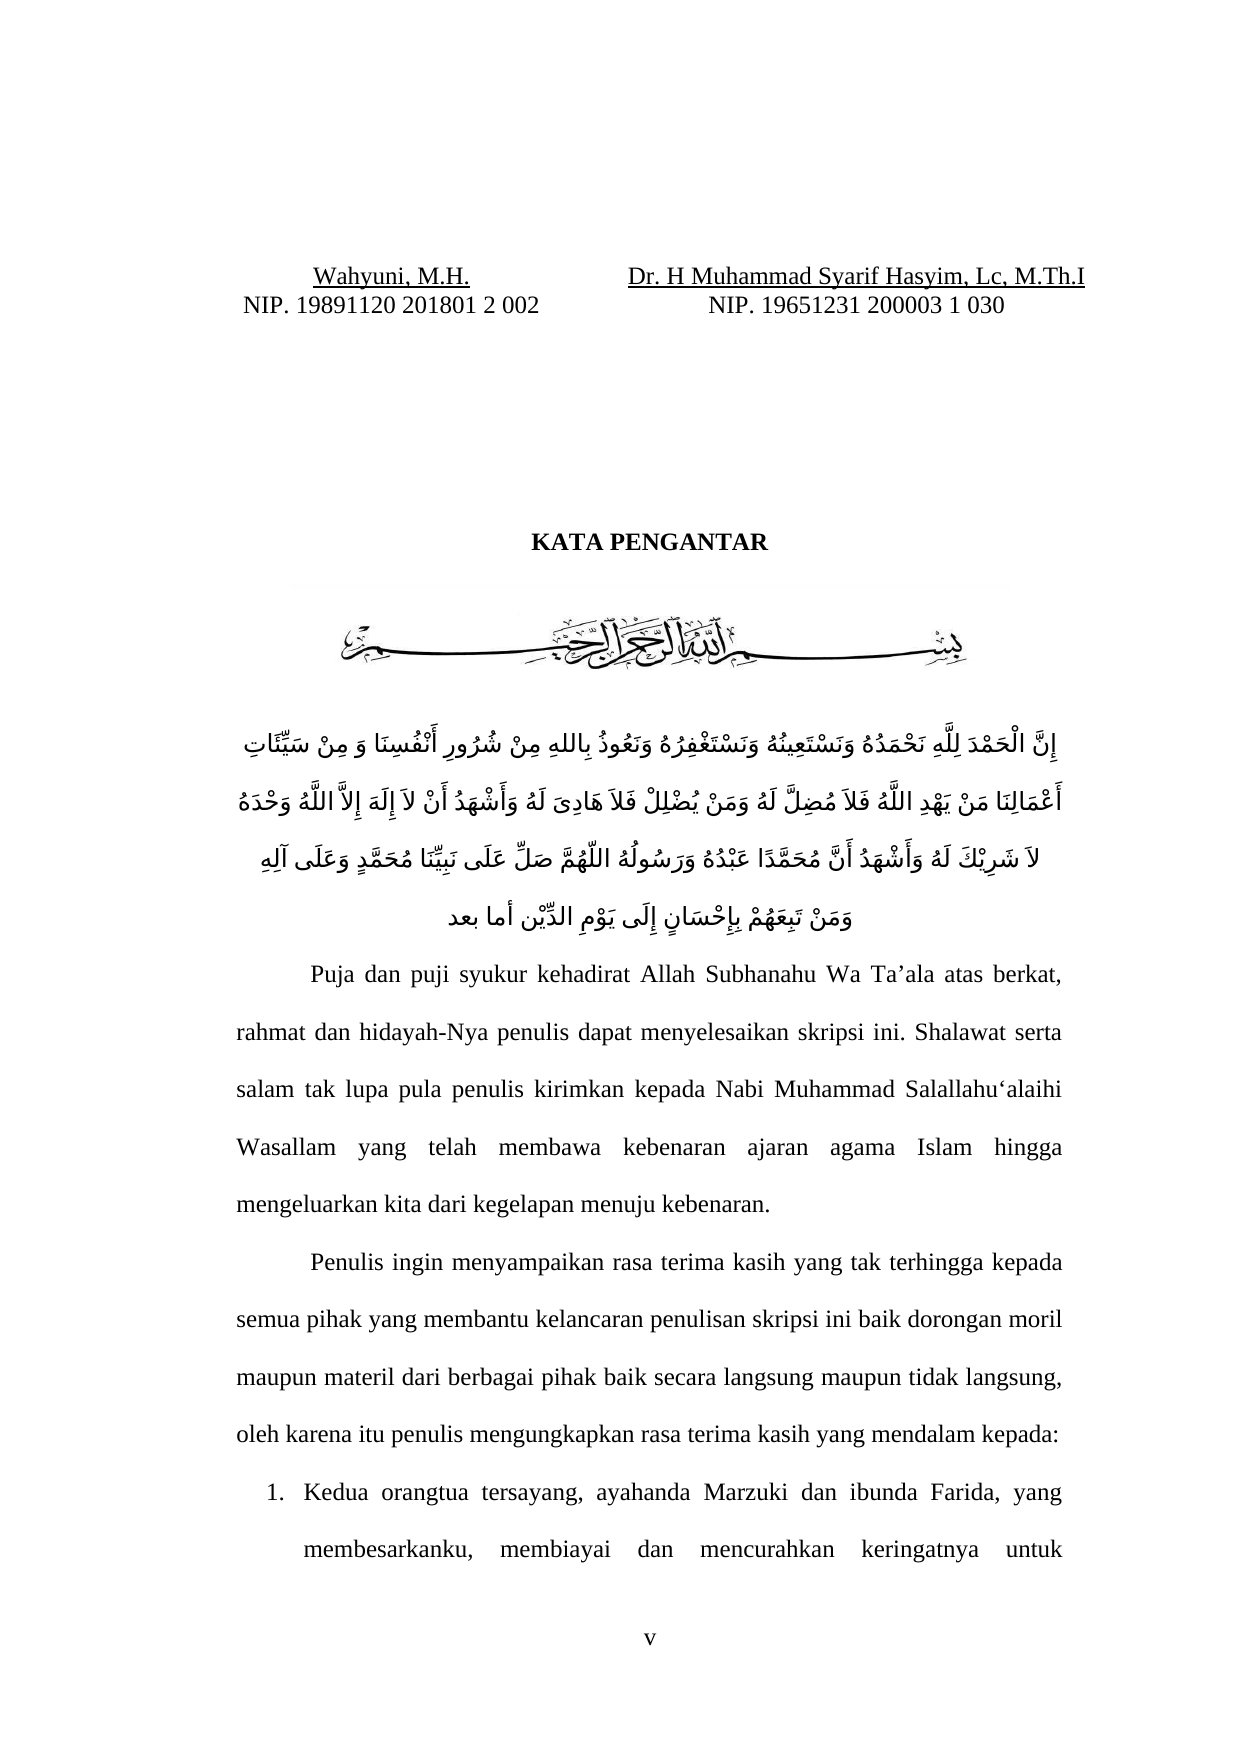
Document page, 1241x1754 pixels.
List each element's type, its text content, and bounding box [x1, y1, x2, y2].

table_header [192, 236, 591, 469]
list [266, 1477, 1063, 1563]
list Penulis ingin menyampaikan rasa terima kasih yang tak terhingga kepada semua pihak yang membantu kelancaran penulisan skripsi ini baik dorongan moril maupun materil dari berbagai pihak baik secara langsung maupun tidak langsung, oleh karena itu penulis mengungkapkan rasa terima kasih yang mendalam kepada: [236, 1247, 1063, 1448]
picture [289, 584, 1010, 702]
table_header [591, 236, 1122, 469]
list KATA PENGANTAR [236, 527, 1063, 556]
list Puja dan puji syukur kehadirat Allah Subhanahu Wa Ta’ala atas berkat, rahmat dan hidayah-Nya penulis dapat menyelesaikan skripsi ini. Shalawat serta salam tak lupa pula penulis kirimkan kepada Nabi Muhammad Salallahu‘alaihi Wasallam yang telah membawa kebenaran ajaran agama Islam hingga mengeluarkan kita dari kegelapan menuju kebenaran. [236, 959, 1063, 1218]
list إِنَّ الْحَمْدَ لِلَّهِ نَحْمَدُهُ وَنَسْتَعِينُهُ وَنَسْتَغْفِرُهُ وَنَعُوذُ بِاللهِ مِنْ شُرُورِ أَنْفُسِنَا وَ مِنْ سَيِّئَاتِ أَعْمَالِنَا مَنْ يَهْدِ اللَّهُ فَلاَ مُضِلَّ لَهُ وَمَنْ يُضْلِلْ فَلاَ هَادِىَ لَهُ وَأَشْهَدُ أَنْ لاَ إِلَهَ إِلاَّ اللَّهُ وَحْدَهُ لاَ شَرِيْكَ لَهُ وَأَشْهَدُ أَنَّ مُحَمَّدًا عَبْدُهُ وَرَسُولُهُ اللّهُمَّ صَلِّ عَلَى نَبِيِّنَا مُحَمَّدٍ وَعَلَى آلِهِ وَمَنْ تَبِعَهُمْ بِإِحْسَانٍ إِلَى يَوْمِ الدِّيْن أما بعد [236, 729, 1063, 931]
